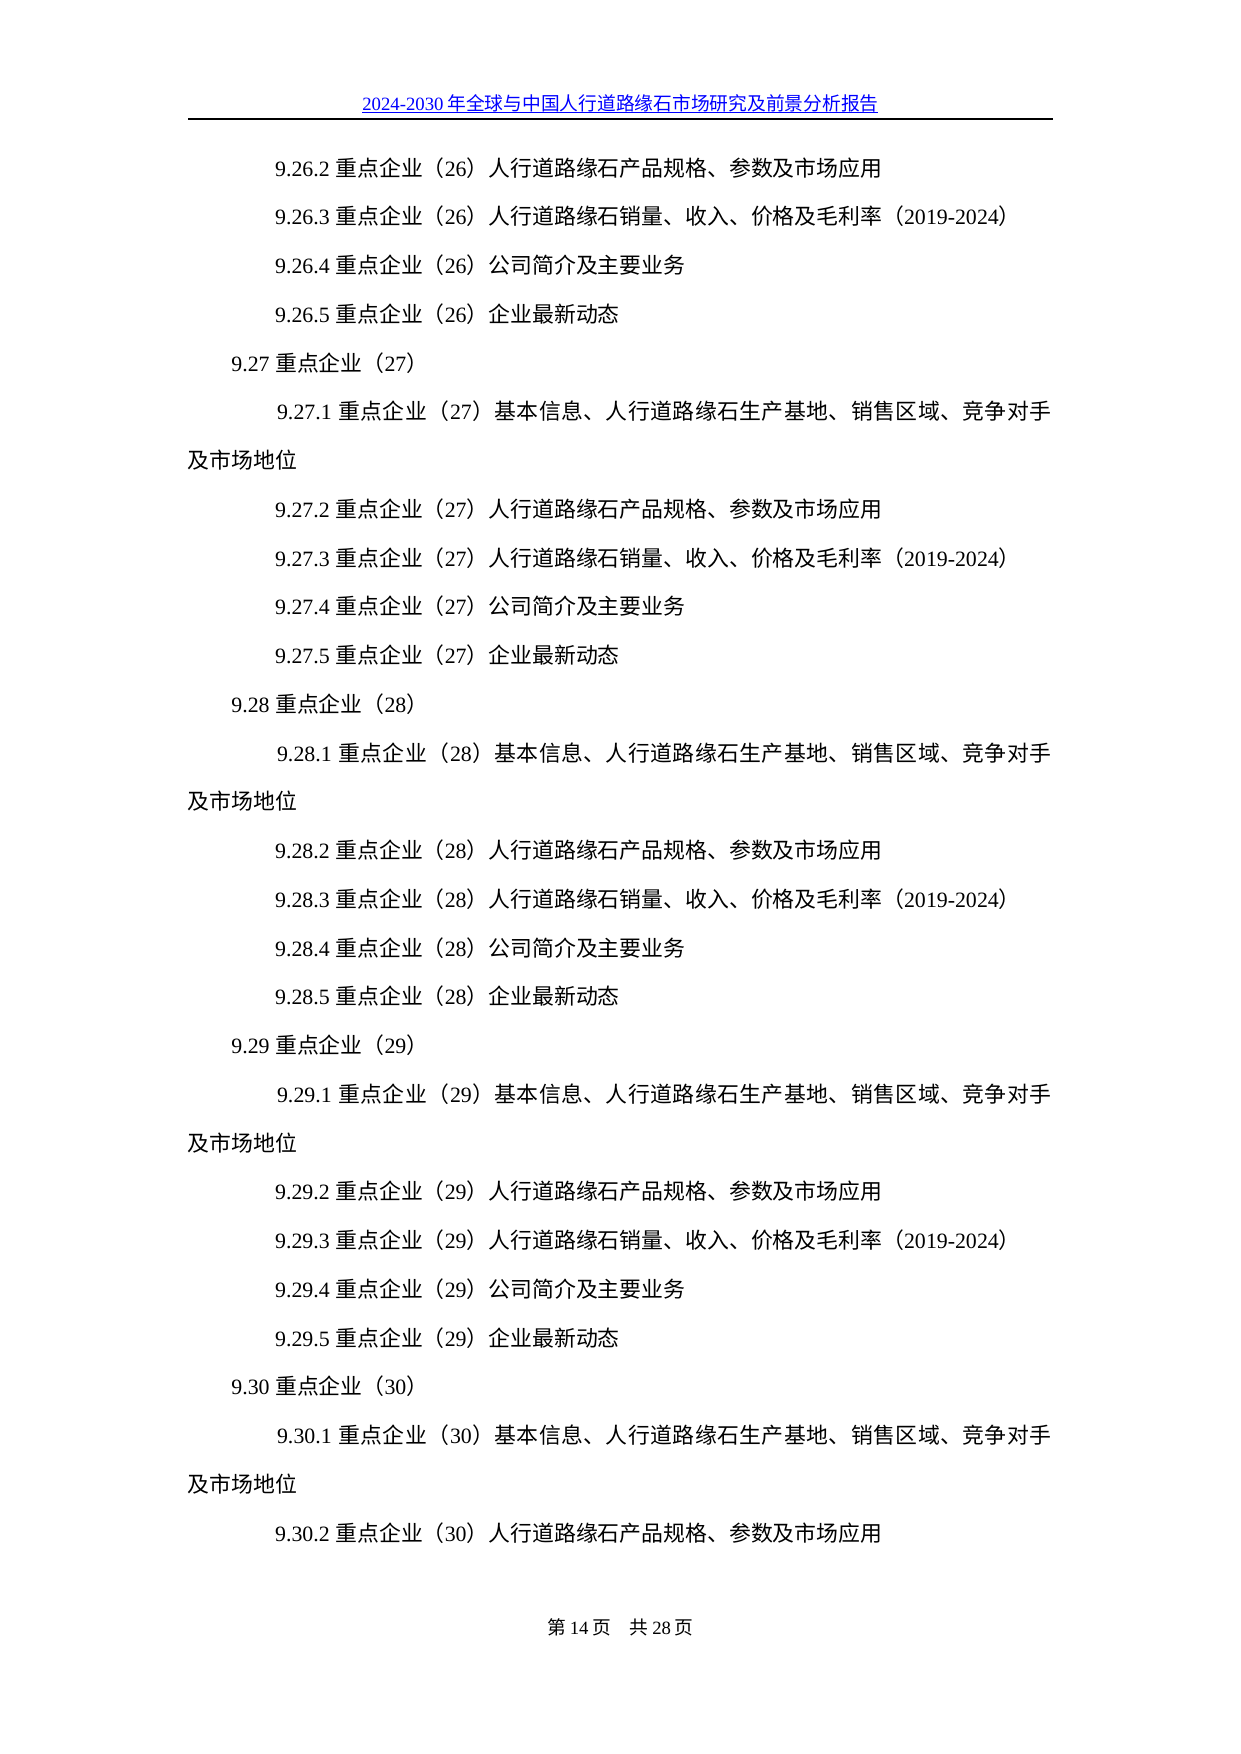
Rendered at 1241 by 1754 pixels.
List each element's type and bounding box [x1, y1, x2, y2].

text [187, 150, 1053, 1548]
